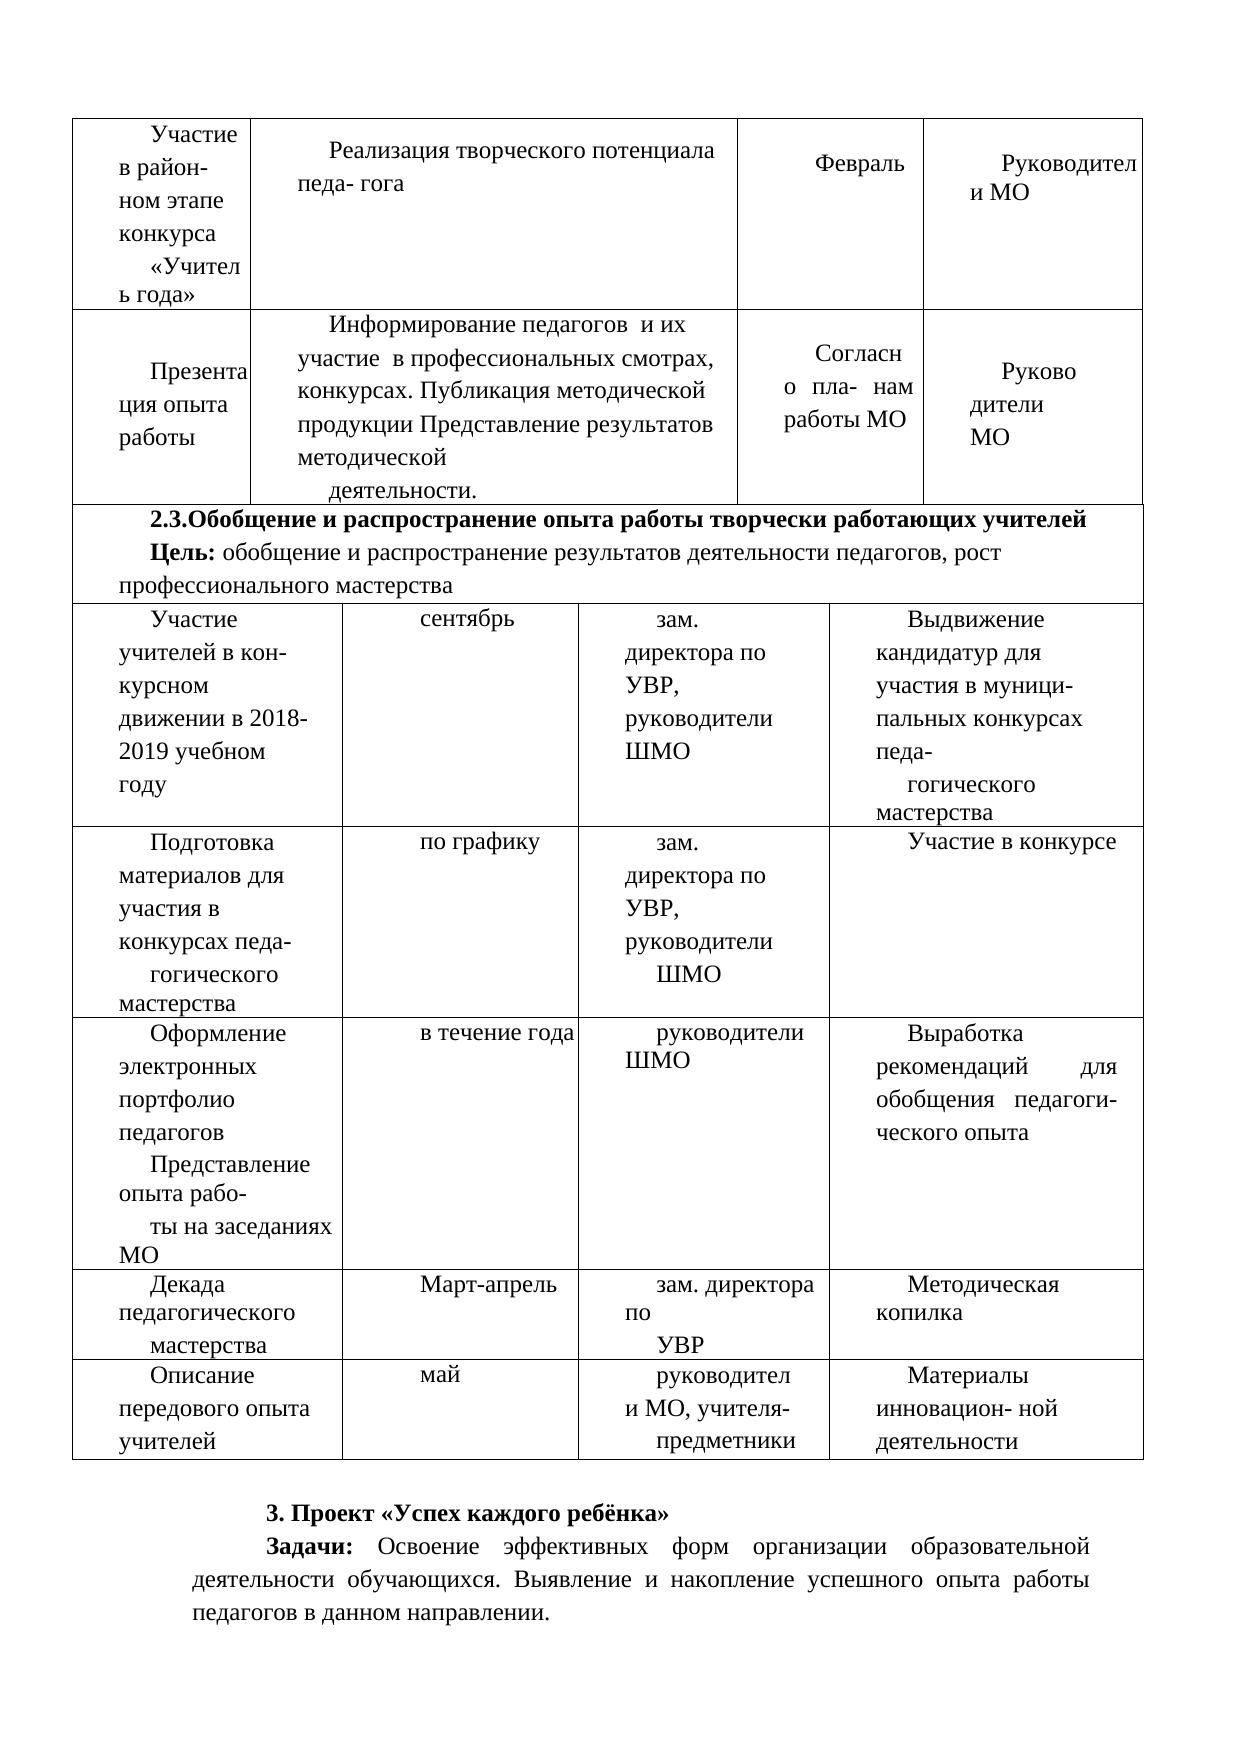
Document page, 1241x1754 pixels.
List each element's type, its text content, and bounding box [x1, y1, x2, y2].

subtitle 3. Проект «Успех каждого ребёнка» [192, 1498, 1152, 1527]
table_cell Выдвижение кандидатур для участия в муници- пальных конкурсах педа- гогического мастерства [830, 604, 1143, 826]
table_cell в течение года [343, 1018, 578, 1269]
table_cell сентябрь [343, 604, 578, 826]
table_cell Реализация творческого потенциала педа- гога [251, 119, 737, 308]
table_cell Март-апрель [343, 1270, 578, 1359]
table_cell зам. директора по УВР, руководители ШМО [579, 604, 829, 826]
table_cell Февраль [738, 119, 923, 308]
table_cell руководители ШМО [579, 1018, 829, 1269]
table_cell зам. директора по УВР, руководители ШМО [579, 827, 829, 1017]
table_cell Выработка рекомендаций для обобщения педагоги- ческого опыта [830, 1018, 1143, 1269]
table_cell руководители МО, учителя- предметники [579, 1360, 829, 1459]
table_cell май [343, 1360, 578, 1459]
table_cell Участие в район- ном этапе конкурса «Учитель года» [73, 119, 250, 308]
table_cell Информирование педагогов и их участие в профессиональных смотрах, конкурсах. Публикация методической продукции Представление результатов методической деятельности. [251, 310, 737, 503]
table_cell Методическая копилка [830, 1270, 1143, 1359]
table_cell 2.3.Обобщение и распространение опыта работы творчески работающих учителей Цель: обобщение и распространение результатов деятельности педагогов, рост профессионального мастерства [73, 505, 1143, 603]
table_cell Участие учителей в кон- курсном движении в 2018- 2019 учебном году [73, 604, 342, 826]
table_cell Участие в конкурсе [830, 827, 1143, 1017]
table_cell Руководители МО [924, 119, 1142, 308]
table_cell по графику [343, 827, 578, 1017]
table_cell Оформление электронных портфолио педагогов Представление опыта рабо- ты на заседаниях МО [73, 1018, 342, 1269]
table_cell Согласно пла- нам работы МО [738, 310, 923, 503]
table_cell Декада педагогического мастерства [73, 1270, 342, 1359]
table_cell зам. директора по УВР [579, 1270, 829, 1359]
table_cell Описание передового опыта учителей [73, 1360, 342, 1459]
table_cell Презентация опыта работы [73, 310, 250, 503]
table_cell Руководители МО [924, 310, 1142, 503]
table_cell Материалы инновацион- ной деятельности [830, 1360, 1143, 1459]
text Задачи: Освоение эффективных форм организации образовательной деятельности обучающихся. Выявление и накопление успешного опыта работы педагогов в данном направлении. [192, 1531, 1091, 1626]
table_cell Подготовка материалов для участия в конкурсах педа- гогического мастерства [73, 827, 342, 1017]
